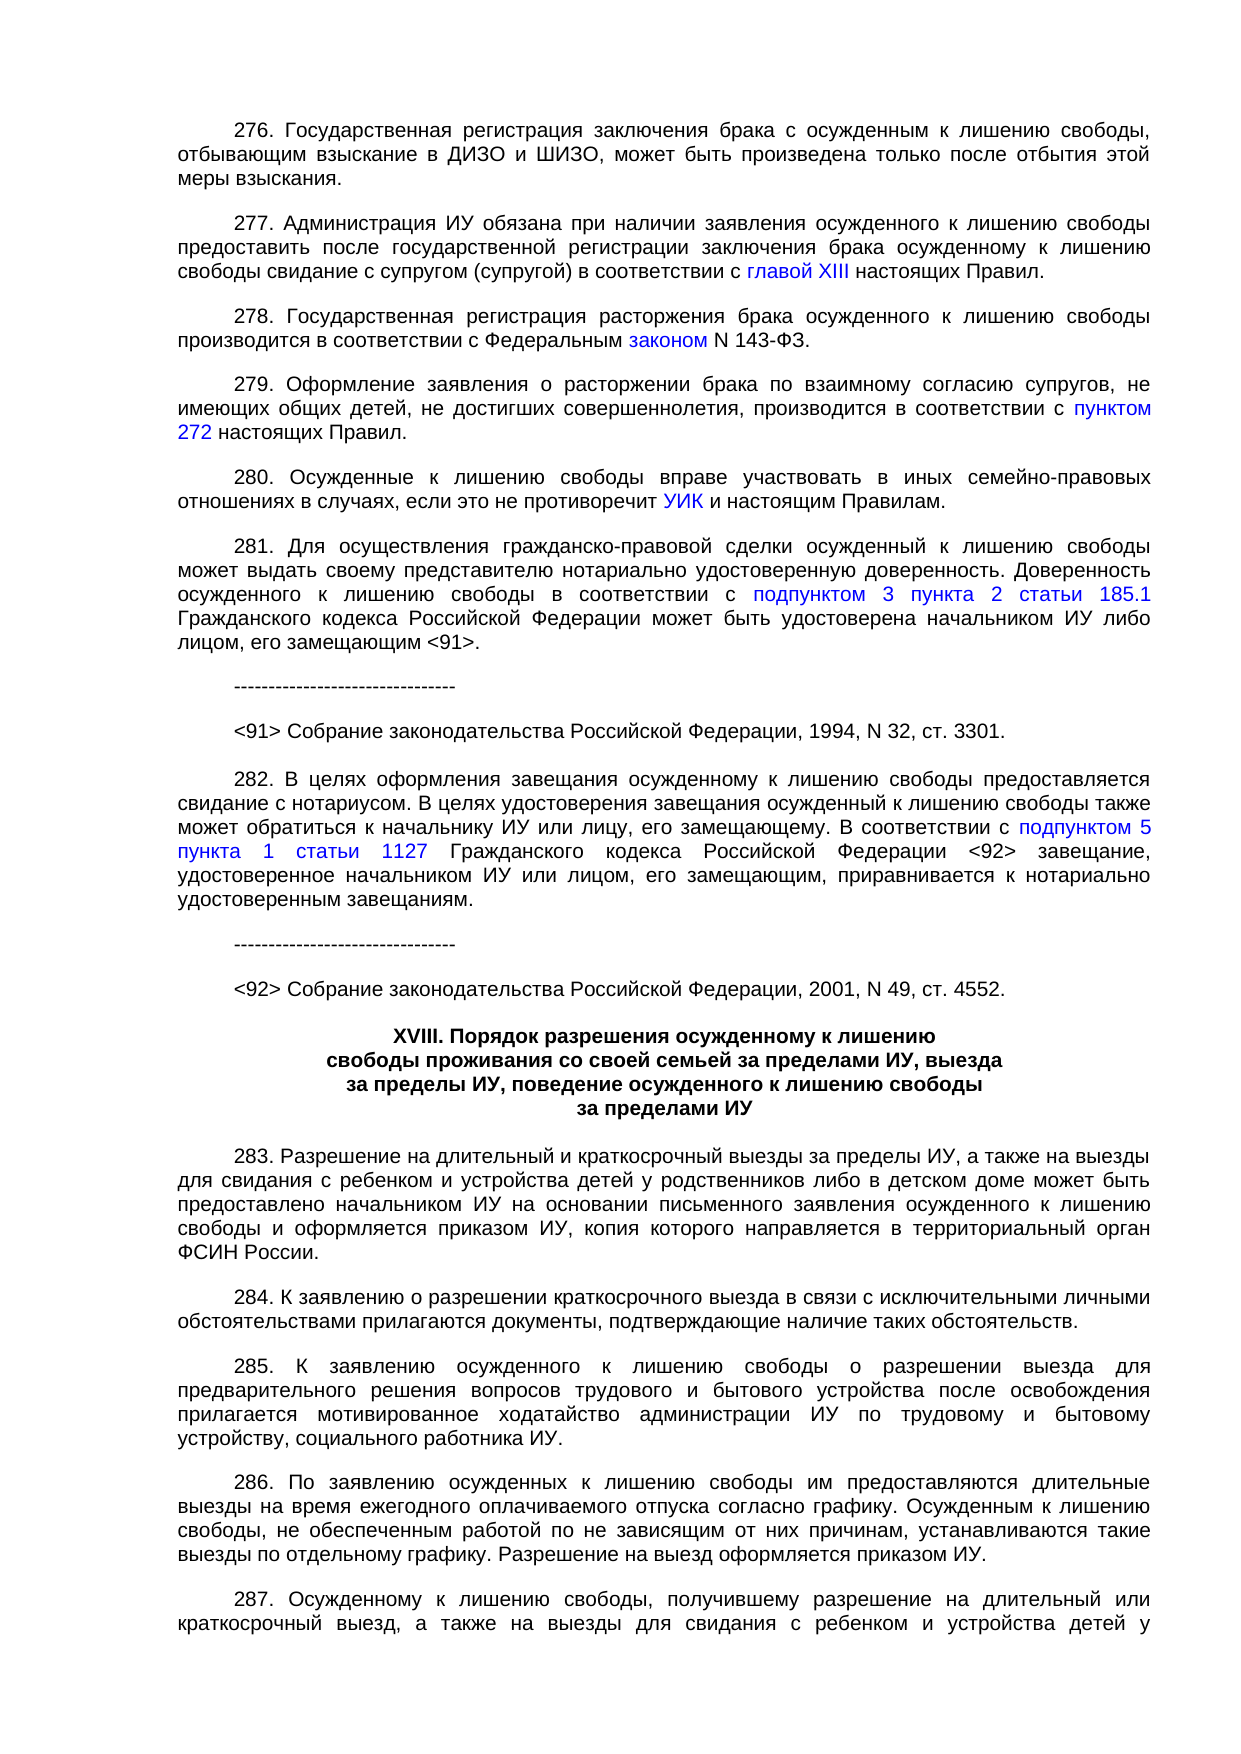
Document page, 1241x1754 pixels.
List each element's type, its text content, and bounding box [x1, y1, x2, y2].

text 282. В целях оформления завещания осужденному к лишению свободы предоставляется свидание с нотариусом. В целях удостоверения завещания осужденный к лишению свободы также может обратиться к начальнику ИУ или лицу, его замещающему. В соответствии с подпунктом 5 пункта 1 статьи 1127 Гражданского кодекса Российской Федерации <92> завещание, удостоверенное начальником ИУ или лицом, его замещающим, приравнивается к нотариально удостоверенным завещаниям. [177, 767, 1152, 911]
text -------------------------------- [177, 932, 1152, 956]
text 285. К заявлению осужденного к лишению свободы о разрешении выезда для предварительного решения вопросов трудового и бытового устройства после освобождения прилагается мотивированное ходатайство администрации ИУ по трудовому и бытовому устройству, социального работника ИУ. [177, 1353, 1152, 1449]
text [177, 1587, 1152, 1635]
title XVIII. Порядок разрешения осужденному к лишению [177, 1024, 1152, 1048]
text 283. Разрешение на длительный и краткосрочный выезды за пределы ИУ, а также на выезды для свидания с ребенком и устройства детей у родственников либо в детском доме может быть предоставлено начальником ИУ на основании письменного заявления осужденного к лишению свободы и оформляется приказом ИУ, копия которого направляется в территориальный орган ФСИН России. [177, 1144, 1152, 1264]
text 278. Государственная регистрация расторжения брака осужденного к лишению свободы производится в соответствии с Федеральным законом N 143-ФЗ. [177, 303, 1152, 351]
text 277. Администрация ИУ обязана при наличии заявления осужденного к лишению свободы предоставить после государственной регистрации заключения брака осужденному к лишению свободы свидание с супругом (супругой) в соответствии с главой XIII настоящих Правил. [177, 211, 1152, 283]
text 276. Государственная регистрация заключения брака с осужденным к лишению свободы, отбывающим взыскание в ДИЗО и ШИЗО, может быть произведена только после отбытия этой меры взыскания. [177, 118, 1152, 190]
title за пределами ИУ [177, 1096, 1152, 1120]
text 286. По заявлению осужденных к лишению свободы им предоставляются длительные выезды на время ежегодного оплачиваемого отпуска согласно графику. Осужденным к лишению свободы, не обеспеченным работой по не зависящим от них причинам, устанавливаются такие выезды по отдельному графику. Разрешение на выезд оформляется приказом ИУ. [177, 1470, 1152, 1566]
title за пределы ИУ, поведение осужденного к лишению свободы [177, 1072, 1152, 1096]
title свободы проживания со своей семьей за пределами ИУ, выезда [177, 1048, 1152, 1072]
text 280. Осужденные к лишению свободы вправе участвовать в иных семейно-правовых отношениях в случаях, если это не противоречит УИК и настоящим Правилам. [177, 465, 1152, 513]
text 281. Для осуществления гражданско-правовой сделки осужденный к лишению свободы может выдать своему представителю нотариально удостоверенную доверенность. Доверенность осужденного к лишению свободы в соответствии с подпунктом 3 пункта 2 статьи 185.1 Гражданского кодекса Российской Федерации может быть удостоверена начальником ИУ либо лицом, его замещающим <91>. [177, 534, 1152, 653]
text <91> Собрание законодательства Российской Федерации, 1994, N 32, ст. 3301. [177, 719, 1152, 743]
text 279. Оформление заявления о расторжении брака по взаимному согласию супругов, не имеющих общих детей, не достигших совершеннолетия, производится в соответствии с пунктом 272 настоящих Правил. [177, 372, 1152, 444]
text <92> Собрание законодательства Российской Федерации, 2001, N 49, ст. 4552. [177, 976, 1152, 1000]
text 284. К заявлению о разрешении краткосрочного выезда в связи с исключительными личными обстоятельствами прилагаются документы, подтверждающие наличие таких обстоятельств. [177, 1285, 1152, 1333]
text -------------------------------- [177, 674, 1152, 698]
